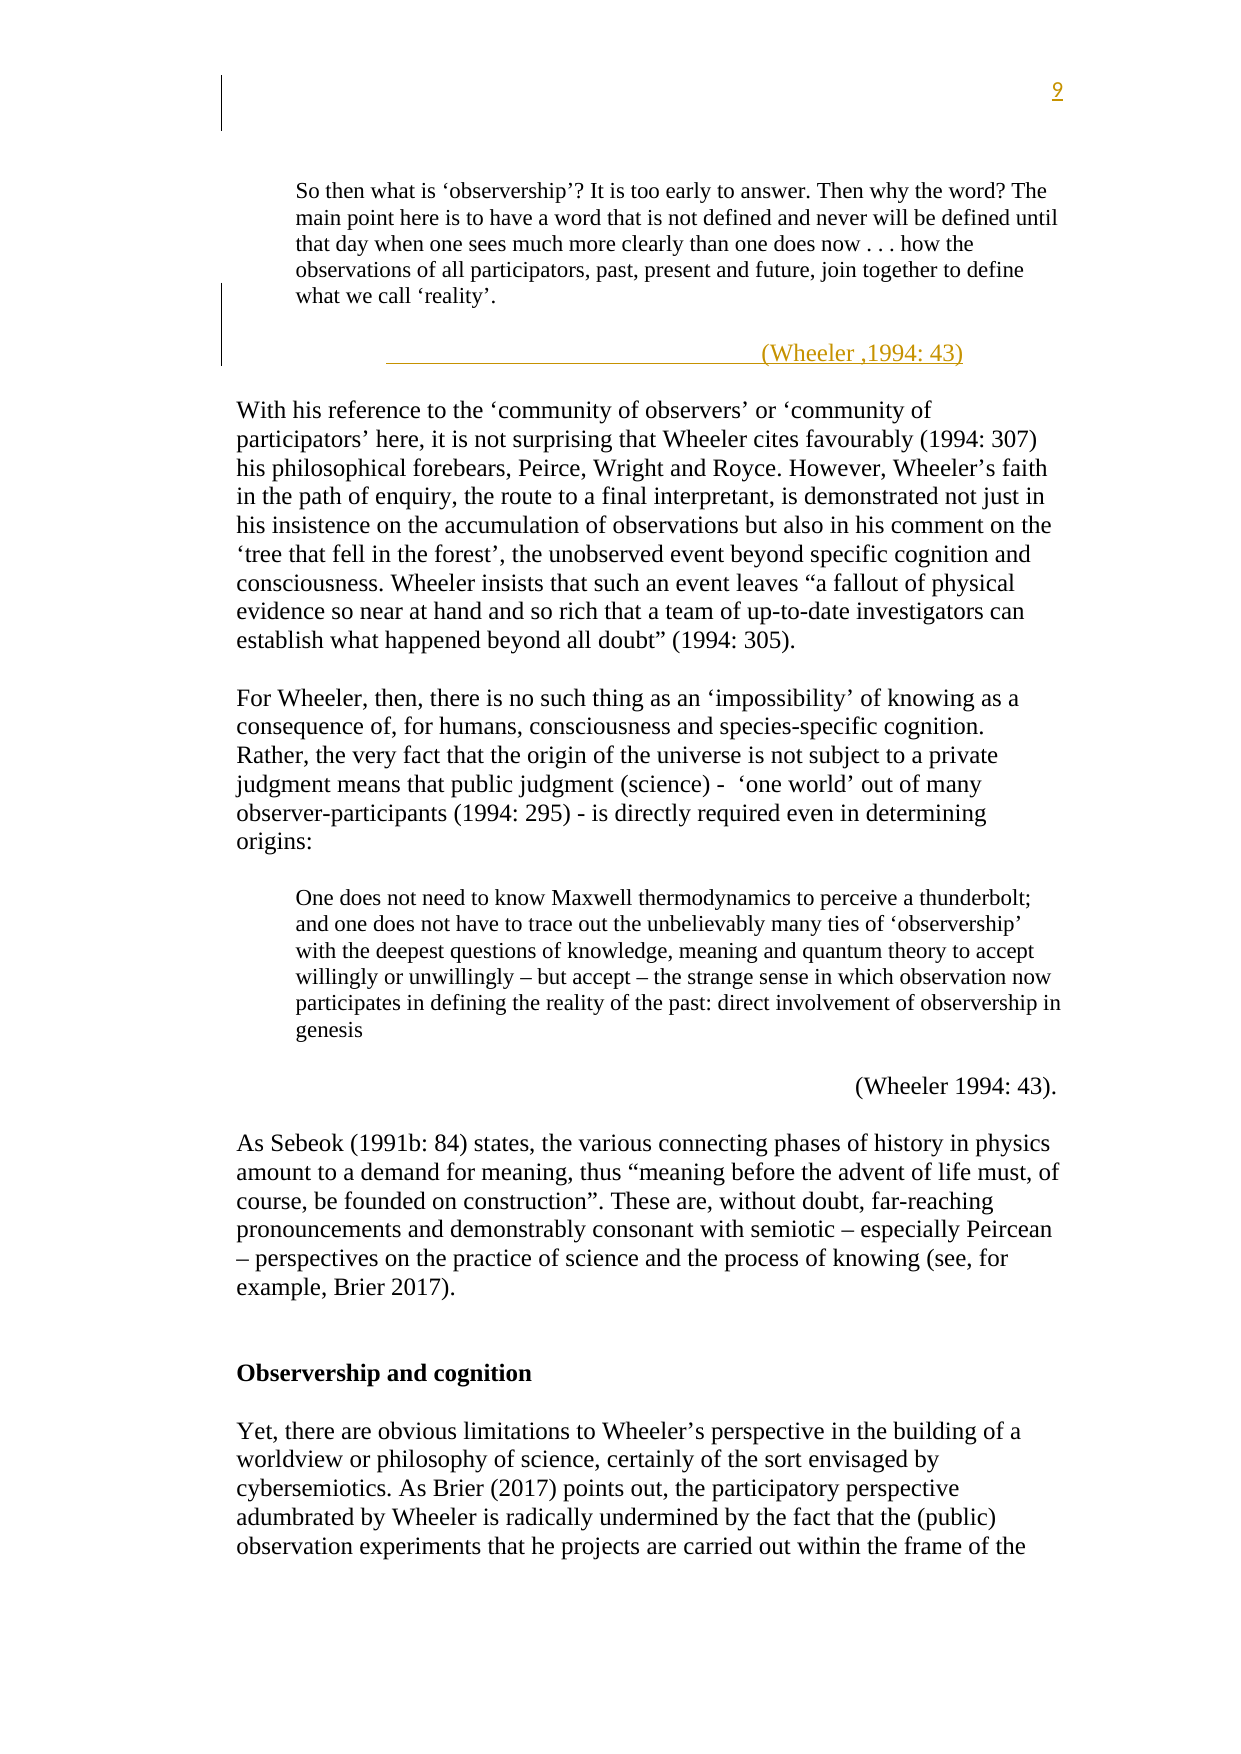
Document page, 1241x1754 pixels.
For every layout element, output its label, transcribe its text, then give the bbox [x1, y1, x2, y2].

text (Wheeler 1994: 43). [295, 1071, 1063, 1099]
text So then what is ‘observership’? It is too early to answer. Then why the word? The main point here is to have a word that is not defined and never will be defined until that day when one sees much more clearly than one does now . . . how the observations of all participators, past, present and future, join together to define what we call ‘reality’. [295, 177, 1063, 309]
text Observership and cognition [236, 1358, 1063, 1387]
text One does not need to know Maxwell thermodynamics to perceive a thunderbolt; and one does not have to trace out the unbelievably many ties of ‘observership’ with the deepest questions of knowledge, meaning and quantum theory to accept willingly or unwillingly – but accept – the strange sense in which observation now participates in defining the reality of the past: direct involvement of observership in genesis [295, 884, 1063, 1042]
text As Sebeok (1991b: 84) states, the various connecting phases of history in physics amount to a demand for meaning, thus “meaning before the advent of life must, of course, be founded on construction”. These are, without doubt, far-reaching pronouncements and demonstrably consonant with semiotic – especially Peircean – perspectives on the practice of science and the process of knowing (see, for example, Brier 2017). [236, 1128, 1063, 1301]
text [236, 1416, 1063, 1559]
text With his reference to the ‘community of observers’ or ‘community of participators’ here, it is not surprising that Wheeler cites favourably (1994: 307) his philosophical forebears, Peirce, Wright and Royce. However, Wheeler’s faith in the path of enquiry, the route to a final interpretant, is demonstrated not just in his insistence on the accumulation of observations but also in his comment on the ‘tree that fell in the forest’, the unobserved event beyond specific cognition and consciousness. Wheeler insists that such an event leaves “a fallout of physical evidence so near at hand and so rich that a team of up-to-date investigators can establish what happened beyond all doubt” (1994: 305). [236, 395, 1063, 654]
text For Wheeler, then, there is no such thing as an ‘impossibility’ of knowing as a consequence of, for humans, consciousness and species-specific cognition. Rather, the very fact that the origin of the universe is not subject to a private judgment means that public judgment (science) - ‘one world’ out of many observer-participants (1994: 295) - is directly required even in determining origins: [236, 683, 1063, 855]
